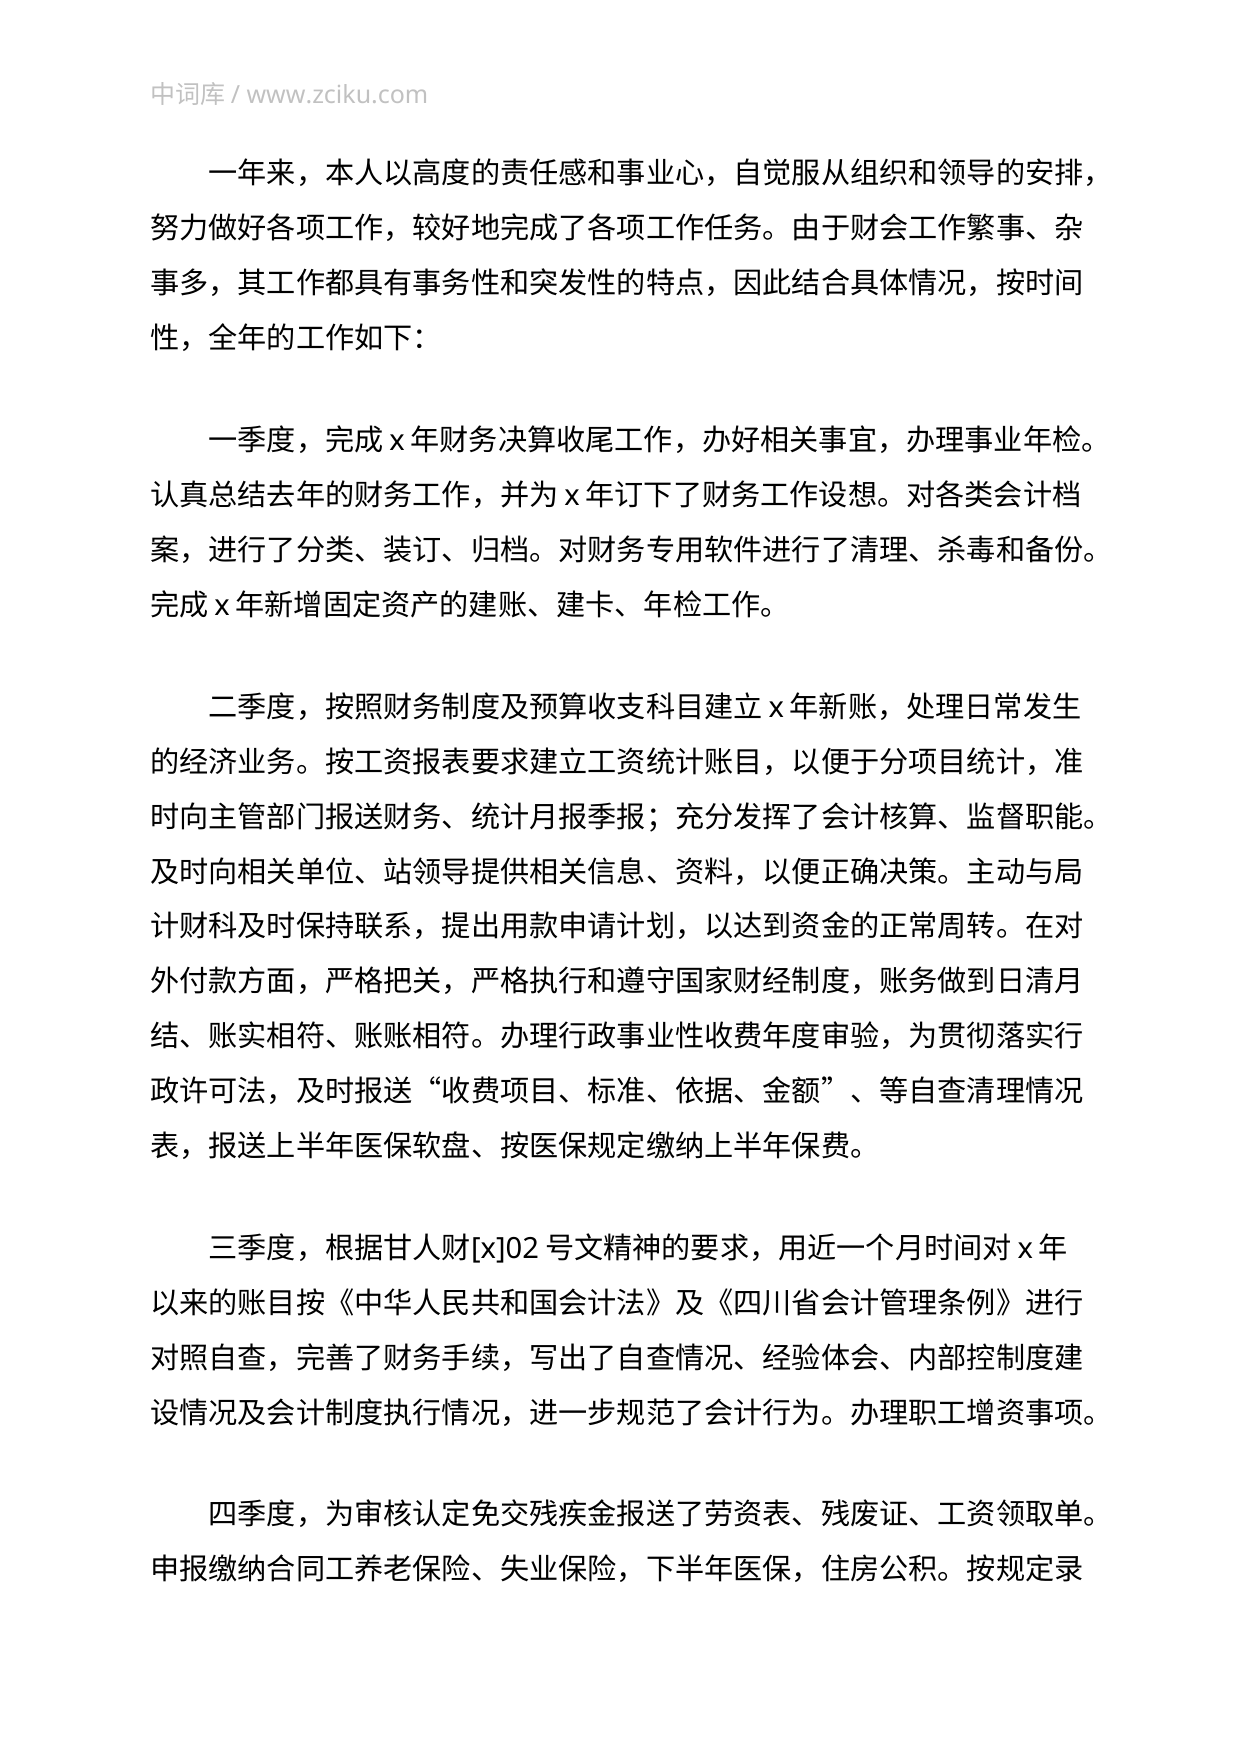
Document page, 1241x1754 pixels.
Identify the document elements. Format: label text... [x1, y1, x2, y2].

text 二季度，按照财务制度及预算收支科目建立x年新账，处理日常发生的经济业务。按工资报表要求建立工资统计账目，以便于分项目统计，准时向主管部门报送财务、统计月报季报；充分发挥了会计核算、监督职能。及时向相关单位、站领导提供相关信息、资料，以便正确决策。主动与局计财科及时保持联系，提出用款申请计划，以达到资金的正常周转。在对外付款方面，严格把关，严格执行和遵守国家财经制度，账务做到日清月结、账实相符、账账相符。办理行政事业性收费年度审验，为贯彻落实行政许可法，及时报送“收费项目、标准、依据、金额”、等自查清理情况表，报送上半年医保软盘、按医保规定缴纳上半年保费。 [150, 683, 1090, 1165]
text 一年来，本人以高度的责任感和事业心，自觉服从组织和领导的安排，努力做好各项工作，较好地完成了各项工作任务。由于财会工作繁事、杂事多，其工作都具有事务性和突发性的特点，因此结合具体情况，按时间性，全年的工作如下： [150, 150, 1090, 357]
text 一季度，完成x年财务决算收尾工作，办好相关事宜，办理事业年检。认真总结去年的财务工作，并为x年订下了财务工作设想。对各类会计档案，进行了分类、装订、归档。对财务专用软件进行了清理、杀毒和备份。完成x年新增固定资产的建账、建卡、年检工作。 [150, 416, 1090, 624]
text 三季度，根据甘人财[x]02号文精神的要求，用近一个月时间对x年以来的账目按《中华人民共和国会计法》及《四川省会计管理条例》进行对照自查，完善了财务手续，写出了自查情况、经验体会、内部控制度建设情况及会计制度执行情况，进一步规范了会计行为。办理职工增资事项。 [150, 1224, 1090, 1431]
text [150, 1491, 1090, 1588]
